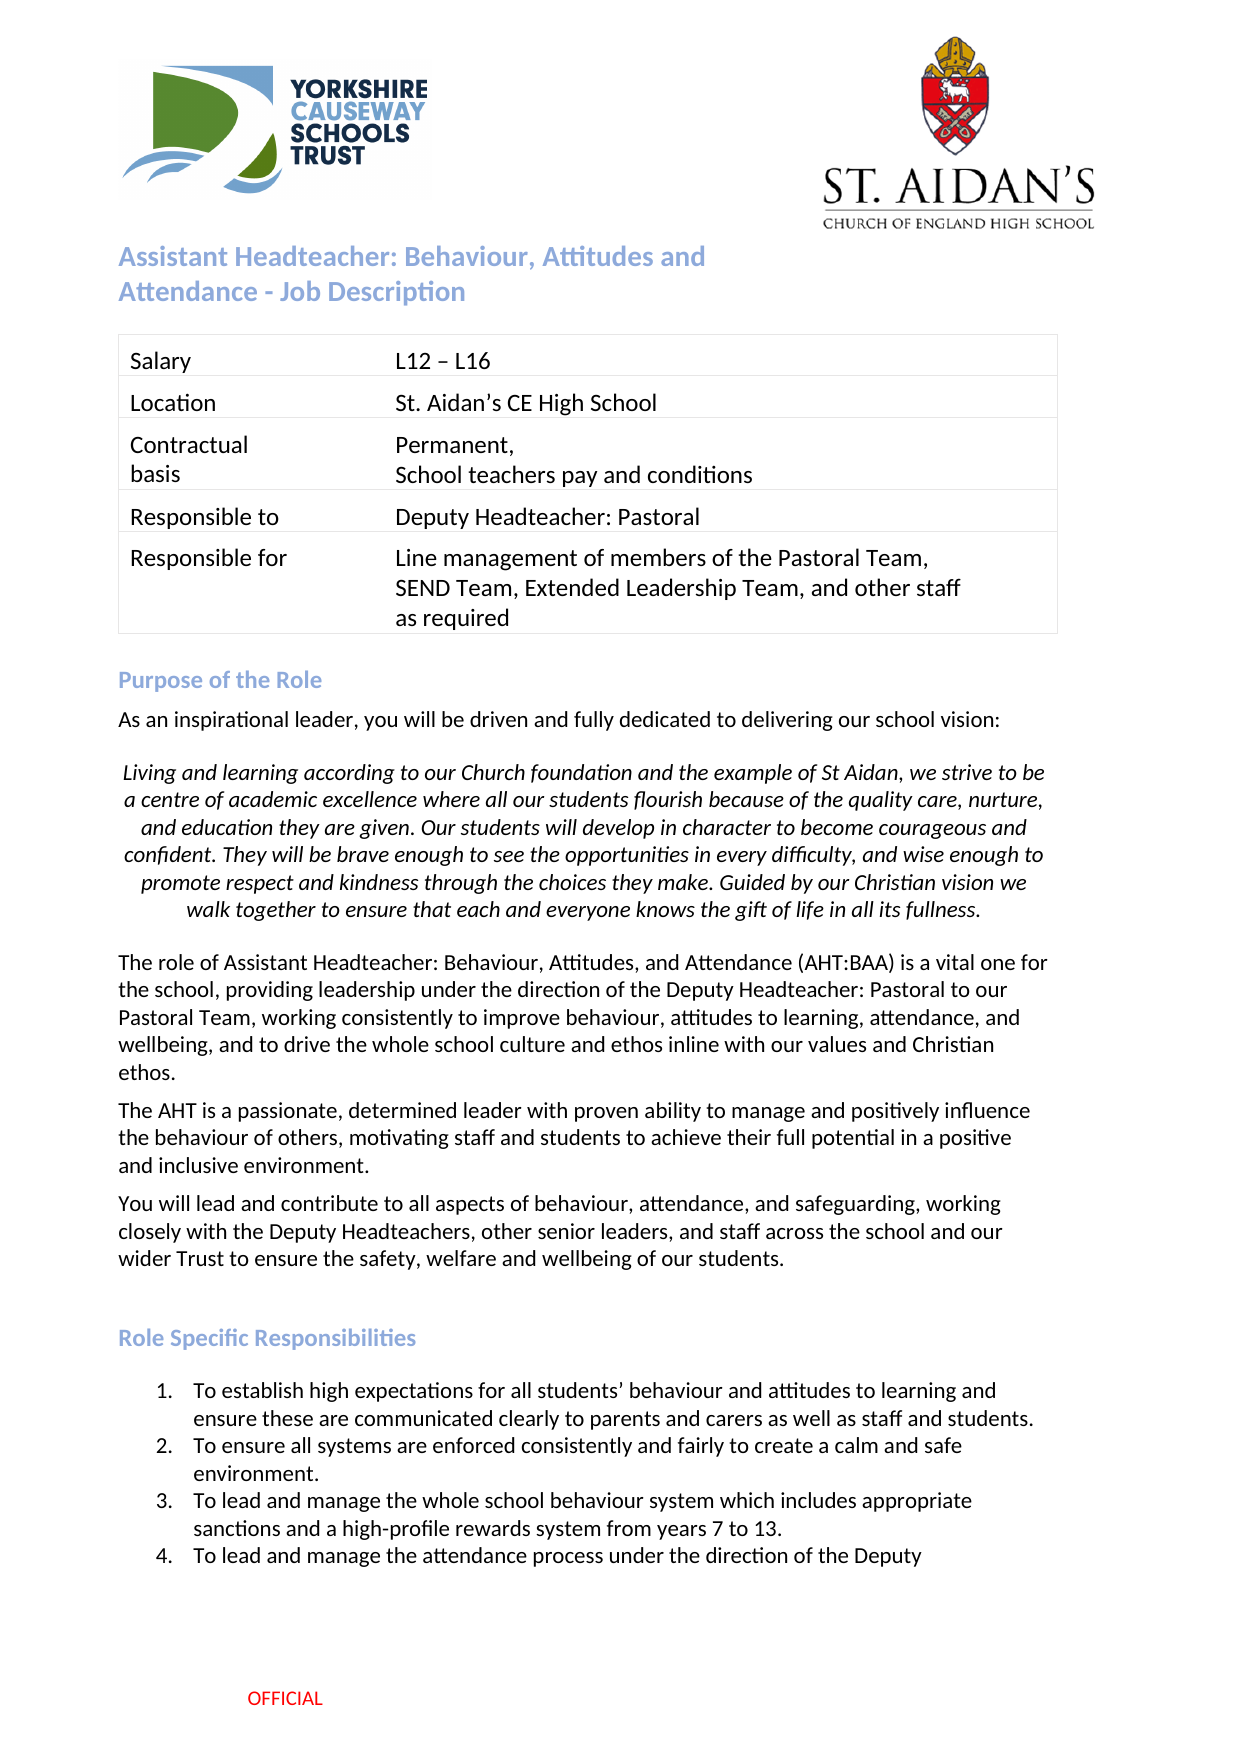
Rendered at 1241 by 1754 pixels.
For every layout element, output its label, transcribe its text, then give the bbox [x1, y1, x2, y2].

text The AHT is a passionate, determined leader with proven ability to manage and positively influence the behaviour of others, motivating staff and students to achieve their full potential in a positive and inclusive environment. [118, 1097, 1053, 1179]
text Assistant Headteacher: Behaviour, Attitudes and Attendance - Job Description [118, 239, 1053, 308]
text Living and learning according to our Church foundation and the example of St Aidan, we strive to be a centre of academic excellence where all our students flourish because of the quality care, nurture, and education they are given. Our students will develop in character to become courageous and confident. They will be brave enough to see the opportunities in every difficulty, and wise enough to promote respect and kindness through the choices they make. Guided by our Christian vision we walk together to ensure that each and everyone knows the gift of life in all its fullness. [118, 758, 1053, 923]
table_cell Line management of members of the Pastoral Team, SEND Team, Extended Leadership Team, and other staff as required [384, 532, 1057, 633]
text The role of Assistant Headteacher: Behaviour, Attitudes, and Attendance (AHT:BAA) is a vital one for the school, providing leadership under the direction of the Deputy Headteacher: Pastoral to our Pastoral Team, working consistently to improve behaviour, attitudes to learning, attendance, and wellbeing, and to drive the whole school culture and ethos inline with our values and Christian ethos. [118, 948, 1053, 1086]
picture [118, 59, 433, 200]
text Purpose of the Role [118, 664, 1122, 695]
table_cell Responsible for [119, 532, 384, 633]
table_cell Location [119, 376, 384, 417]
table_header Salary [119, 335, 384, 375]
table_cell Permanent, School teachers pay and conditions [384, 418, 1057, 489]
text You will lead and contribute to all aspects of behaviour, attendance, and safeguarding, working closely with the Deputy Headteachers, other senior leaders, and staff across the school and our wider Trust to ensure the safety, welfare and wellbeing of our students. [118, 1190, 1053, 1272]
list To lead and manage the whole school behaviour system which includes appropriate sanctions and a high-profile rewards system from years 7 to 13. [156, 1487, 1053, 1542]
table_cell Responsible to [119, 490, 384, 531]
list To ensure all systems are enforced consistently and fairly to create a calm and safe environment. [156, 1432, 1053, 1487]
table_cell Deputy Headteacher: Pastoral [384, 490, 1057, 531]
text Role Specific Responsibilities [118, 1322, 1053, 1352]
table_header L12 – L16 [384, 335, 1057, 375]
text As an inspirational leader, you will be driven and fully dedicated to delivering our school vision: [118, 706, 1053, 733]
table_cell St. Aidan’s CE High School [384, 376, 1057, 417]
list To establish high expectations for all students’ behaviour and attitudes to learning and ensure these are communicated clearly to parents and carers as well as staff and students. [156, 1377, 1053, 1432]
table_cell Contractual basis [119, 418, 384, 489]
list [156, 1542, 1053, 1569]
